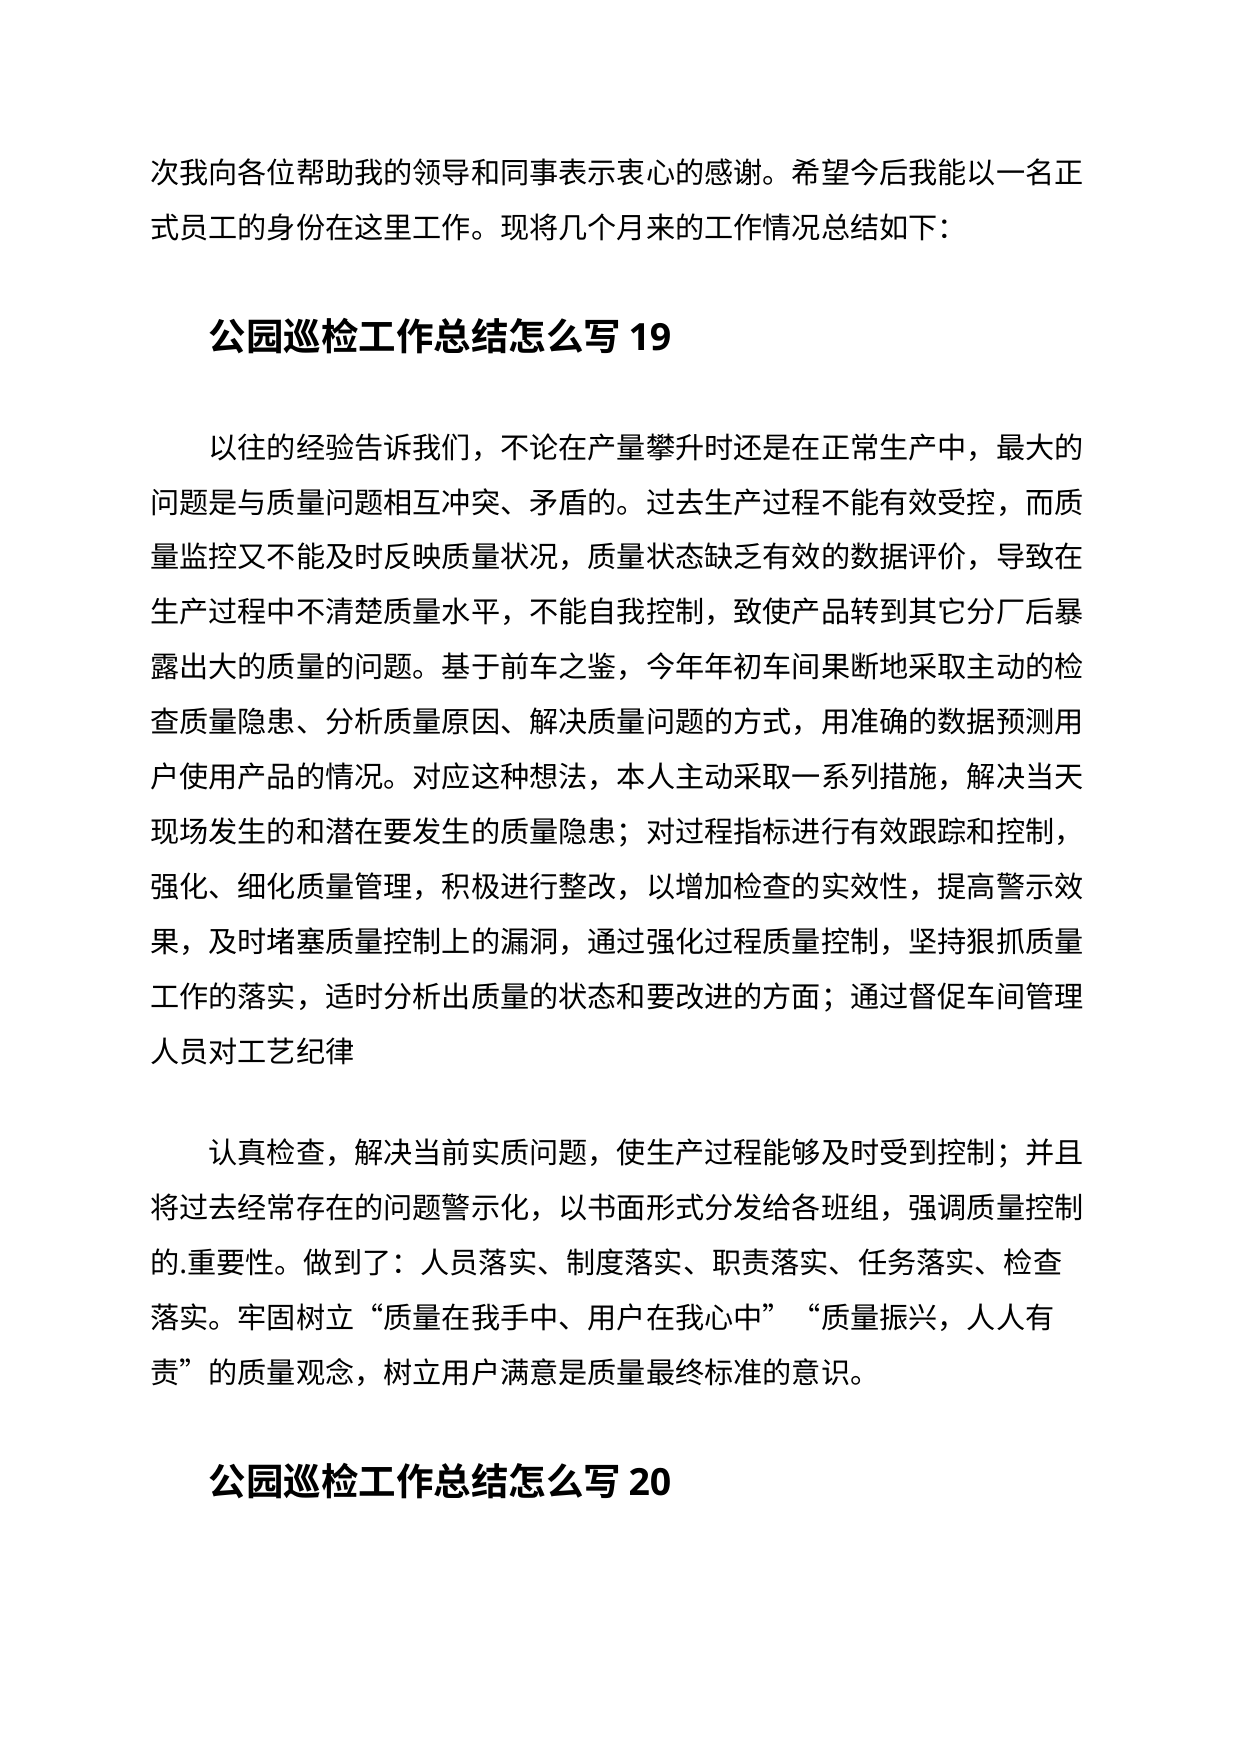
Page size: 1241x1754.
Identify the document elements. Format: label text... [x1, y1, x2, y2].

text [150, 150, 1090, 247]
text 认真检查，解决当前实质问题，使生产过程能够及时受到控制；并且将过去经常存在的问题警示化，以书面形式分发给各班组，强调质量控制的.重要性。做到了：人员落实、制度落实、职责落实、任务落实、检查落实。牢固树立“质量在我手中、用户在我心中”“质量振兴，人人有责”的质量观念，树立用户满意是质量最终标准的意识。 [150, 1130, 1090, 1392]
text 公园巡检工作总结怎么写20 [150, 1451, 1090, 1506]
text 公园巡检工作总结怎么写19 [150, 307, 1090, 361]
text 以往的经验告诉我们，不论在产量攀升时还是在正常生产中，最大的问题是与质量问题相互冲突、矛盾的。过去生产过程不能有效受控，而质量监控又不能及时反映质量状况，质量状态缺乏有效的数据评价，导致在生产过程中不清楚质量水平，不能自我控制，致使产品转到其它分厂后暴露出大的质量的问题。基于前车之鉴，今年年初车间果断地采取主动的检查质量隐患、分析质量原因、解决质量问题的方式，用准确的数据预测用户使用产品的情况。对应这种想法，本人主动采取一系列措施，解决当天现场发生的和潜在要发生的质量隐患；对过程指标进行有效跟踪和控制，强化、细化质量管理，积极进行整改，以增加检查的实效性，提高警示效果，及时堵塞质量控制上的漏洞，通过强化过程质量控制，坚持狠抓质量工作的落实，适时分析出质量的状态和要改进的方面；通过督促车间管理人员对工艺纪律 [150, 424, 1090, 1070]
